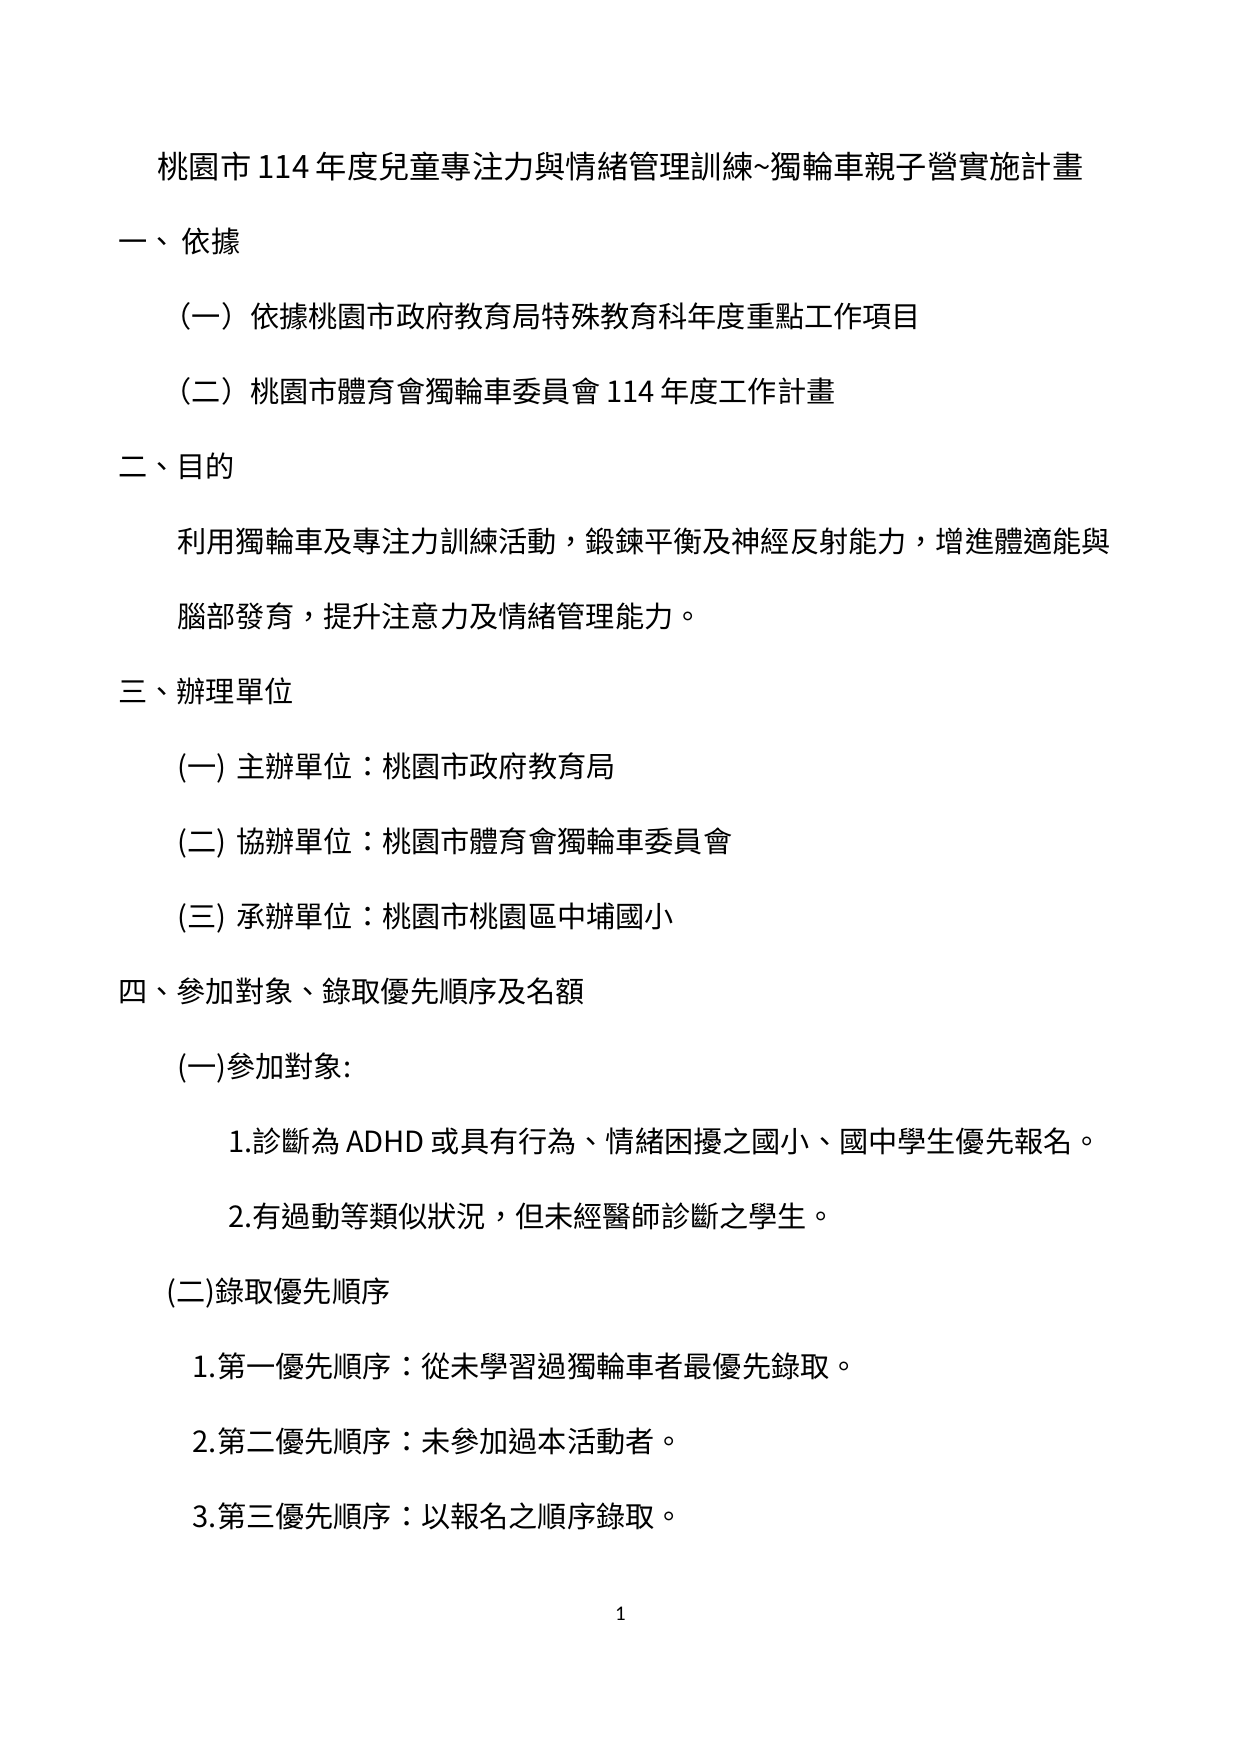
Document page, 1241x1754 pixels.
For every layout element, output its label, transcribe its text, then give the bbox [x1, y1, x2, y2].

text 四、參加對象、錄取優先順序及名額 [118, 953, 1122, 1028]
text 1.診斷為ADHD或具有行為、情緒困擾之國小、國中學生優先報名。 [222, 1103, 1122, 1178]
text 1.第一優先順序：從未學習過獨輪車者最優先錄取。 [118, 1328, 1122, 1403]
text (一)參加對象: [177, 1028, 1122, 1103]
text （一）依據桃園市政府教育局特殊教育科年度重點工作項目 [162, 278, 1122, 353]
text 一、 依據 [118, 203, 1122, 278]
text 桃園市114年度兒童專注力與情緒管理訓練~獨輪車親子營實施計畫 [118, 128, 1122, 203]
list 承辦單位：桃園市桃園區中埔國小 [177, 878, 1122, 953]
text 三、辦理單位 [118, 653, 1122, 728]
text 二、目的 [118, 428, 1122, 503]
list 協辦單位：桃園市體育會獨輪車委員會 [177, 803, 1122, 878]
list 主辦單位：桃園市政府教育局 [177, 728, 1122, 803]
text 利用獨輪車及專注力訓練活動，鍛鍊平衡及神經反射能力，增進體適能與腦部發育，提升注意力及情緒管理能力。 [177, 503, 1122, 653]
text 3.第三優先順序：以報名之順序錄取。 [118, 1478, 1122, 1553]
text （二）桃園市體育會獨輪車委員會114年度工作計畫 [162, 353, 1122, 428]
text 2.第二優先順序：未參加過本活動者。 [118, 1403, 1122, 1478]
text 2.有過動等類似狀況，但未經醫師診斷之學生。 [222, 1178, 1122, 1253]
text (二)錄取優先順序 [118, 1253, 1122, 1328]
